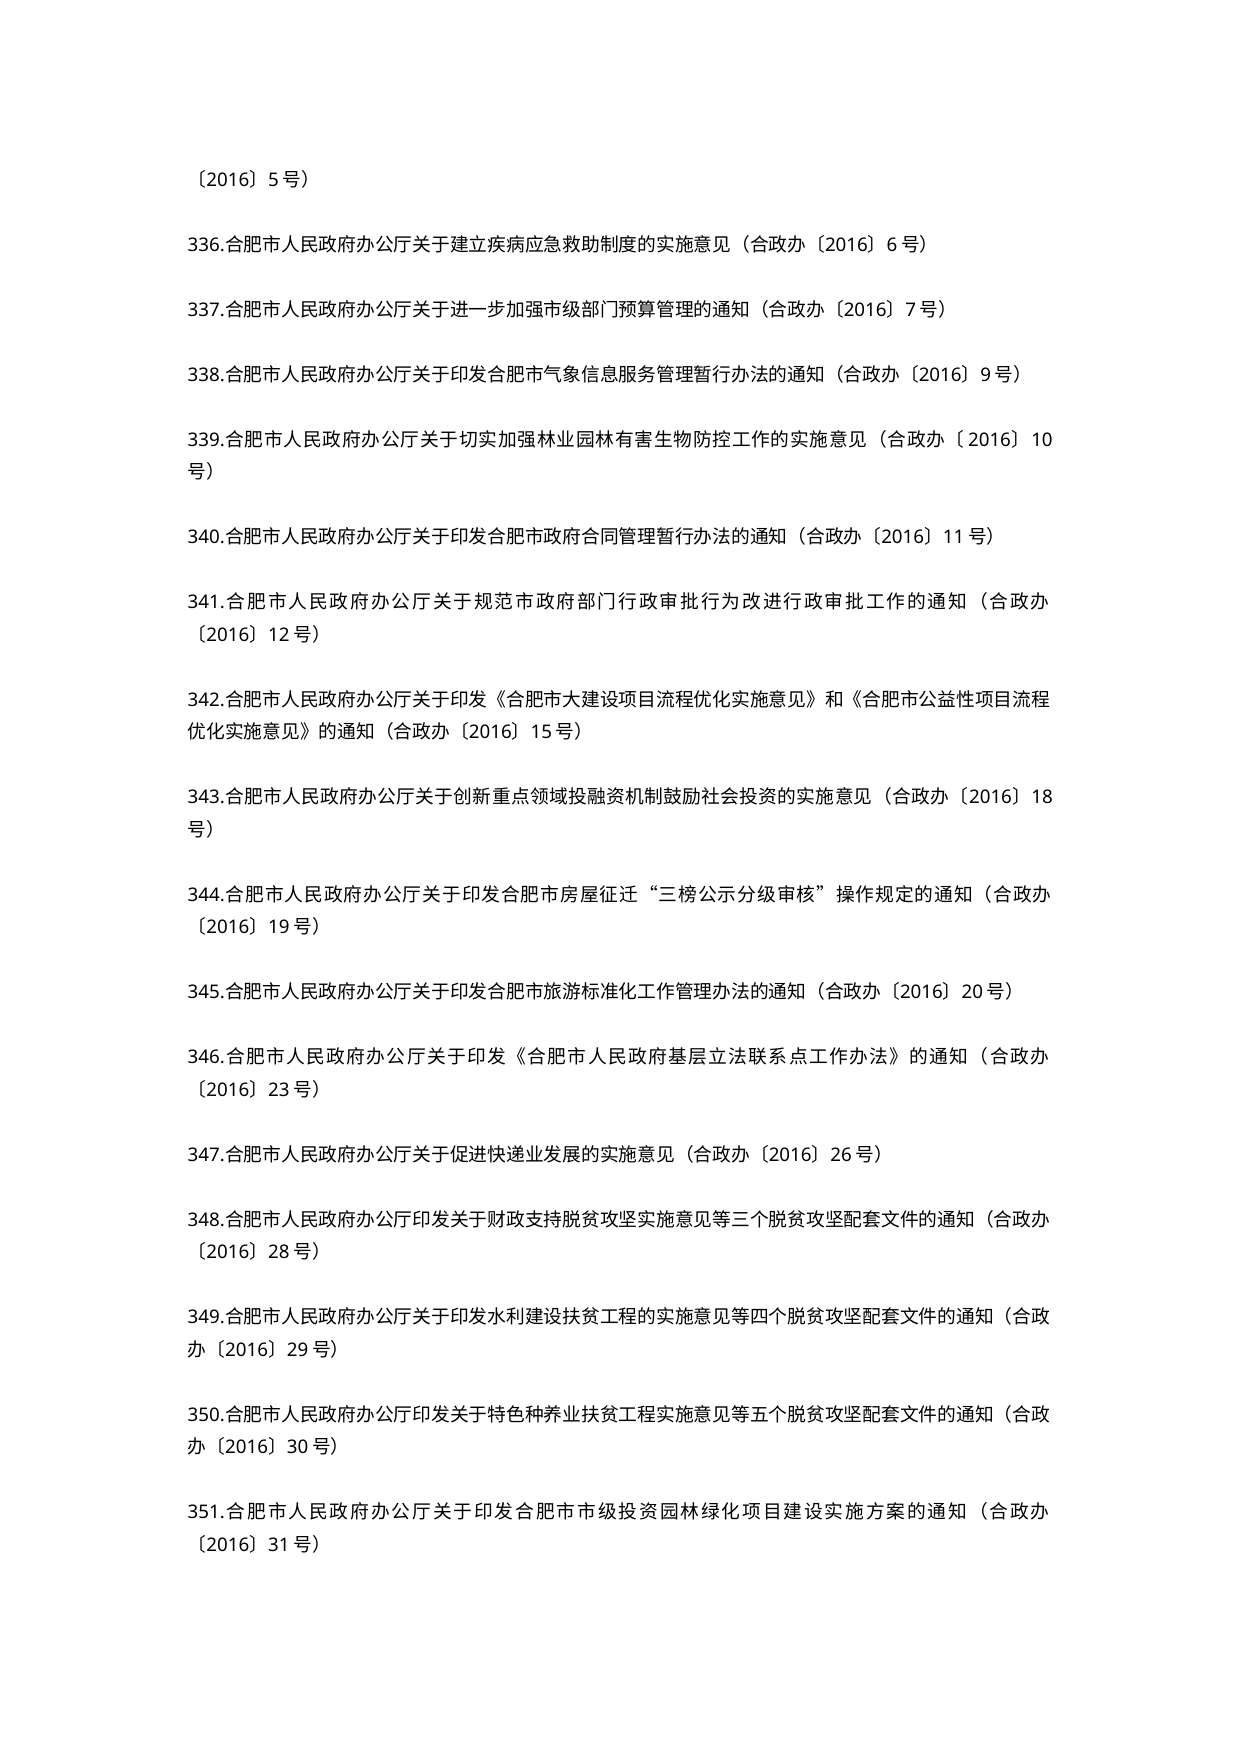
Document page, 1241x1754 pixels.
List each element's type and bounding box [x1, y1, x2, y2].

text [187, 162, 1053, 1559]
